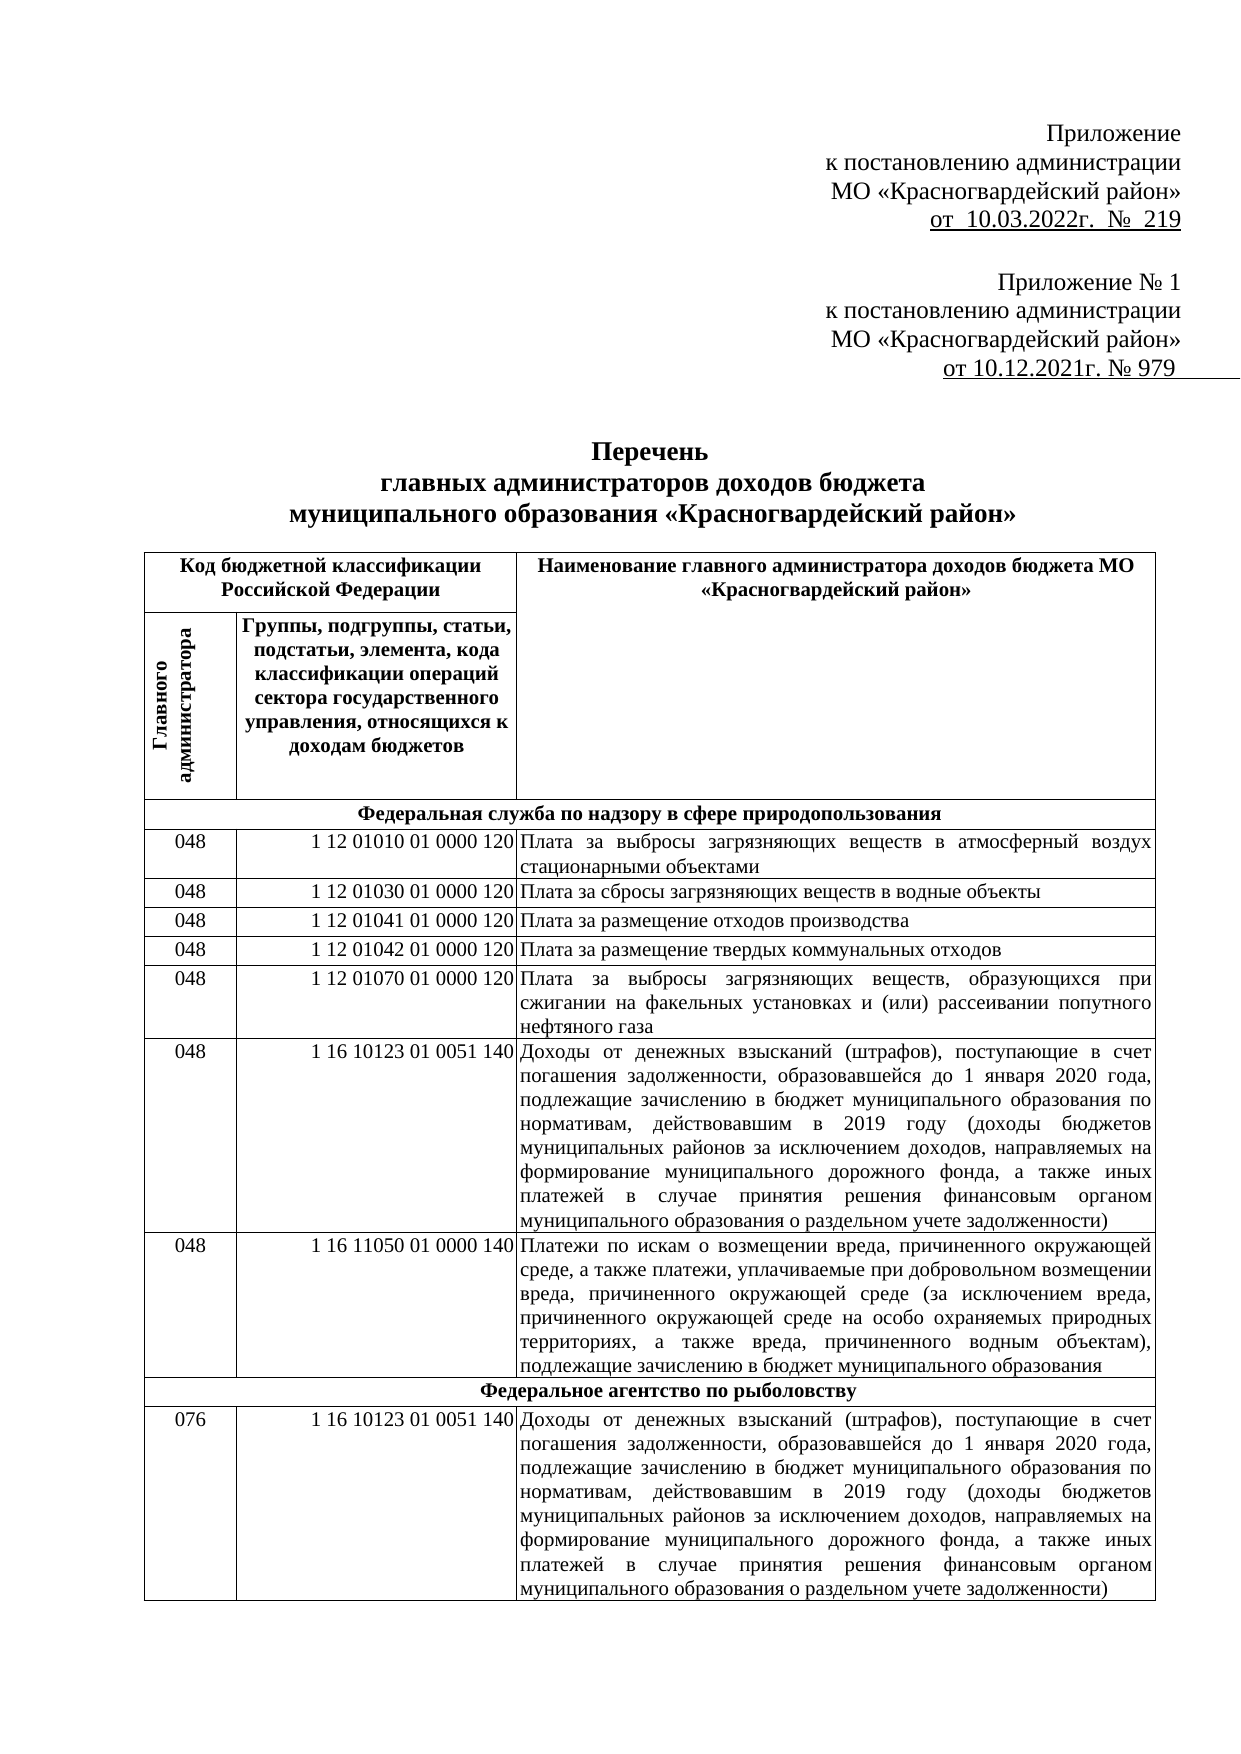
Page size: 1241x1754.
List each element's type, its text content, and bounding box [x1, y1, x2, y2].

table_cell 1 12 01030 01 0000 120 [237, 879, 516, 907]
text Приложение [118, 118, 1181, 147]
table_cell Плата за размещение твердых коммунальных отходов [517, 937, 1155, 965]
table_cell Федеральная служба по надзору в сфере природопользования [145, 800, 1155, 828]
table_cell Плата за размещение отходов производства [517, 908, 1155, 936]
table_cell 1 12 01010 01 0000 120 [237, 830, 516, 878]
table_cell 1 16 10123 01 0051 140 [237, 1407, 516, 1599]
table_cell Федеральное агентство по рыболовству [145, 1378, 1155, 1406]
text муниципального образования «Красногвардейский район» [118, 497, 1181, 528]
table_cell Плата за выбросы загрязняющих веществ в атмосферный воздух стационарными объектами [517, 830, 1155, 878]
table_cell 048 [145, 1039, 236, 1232]
table_cell 048 [145, 937, 236, 965]
table_cell Группы, подгруппы, статьи, подстатьи, элемента, кода классификации операций сектора государственного управления, относящихся к доходам бюджетов [237, 613, 516, 799]
table_cell 076 [145, 1407, 236, 1599]
table_header Наименование главного администратора доходов бюджета МО «Красногвардейский район» [517, 553, 1155, 799]
text к постановлению администрации [118, 147, 1181, 176]
text главных администраторов доходов бюджета [118, 466, 1181, 497]
table_cell 048 [145, 830, 236, 878]
table_cell 1 12 01042 01 0000 120 [237, 937, 516, 965]
text Перечень [118, 434, 1181, 466]
table_cell 1 16 11050 01 0000 140 [237, 1233, 516, 1377]
table_cell Главного администратора [145, 613, 236, 799]
text к постановлению администрации [118, 296, 1181, 324]
text от 10.12.2021г. № 979 [193, 353, 1181, 382]
table_cell 048 [145, 1233, 236, 1377]
text Приложение № 1 [118, 267, 1181, 296]
table_header Код бюджетной классификации Российской Федерации [145, 553, 516, 612]
table_cell Плата за выбросы загрязняющих веществ, образующихся при сжигании на факельных установках и (или) рассеивании попутного нефтяного газа [653, 966, 1155, 1038]
table_cell 048 [145, 966, 236, 1038]
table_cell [517, 1407, 1155, 1599]
table_cell 1 12 01041 01 0000 120 [237, 908, 516, 936]
text МО «Красногвардейский район» [193, 324, 1181, 353]
text МО «Красногвардейский район» [193, 176, 1181, 204]
table_cell 1 12 01070 01 0000 120 [237, 966, 516, 1038]
table_cell 1 16 10123 01 0051 140 [237, 1039, 516, 1232]
subtitle от 10.03.2022г. №_219 [118, 204, 1181, 233]
table_cell Плата за сбросы загрязняющих веществ в водные объекты [517, 879, 1155, 907]
table_cell 048 [145, 879, 236, 907]
table_cell 048 [145, 908, 236, 936]
